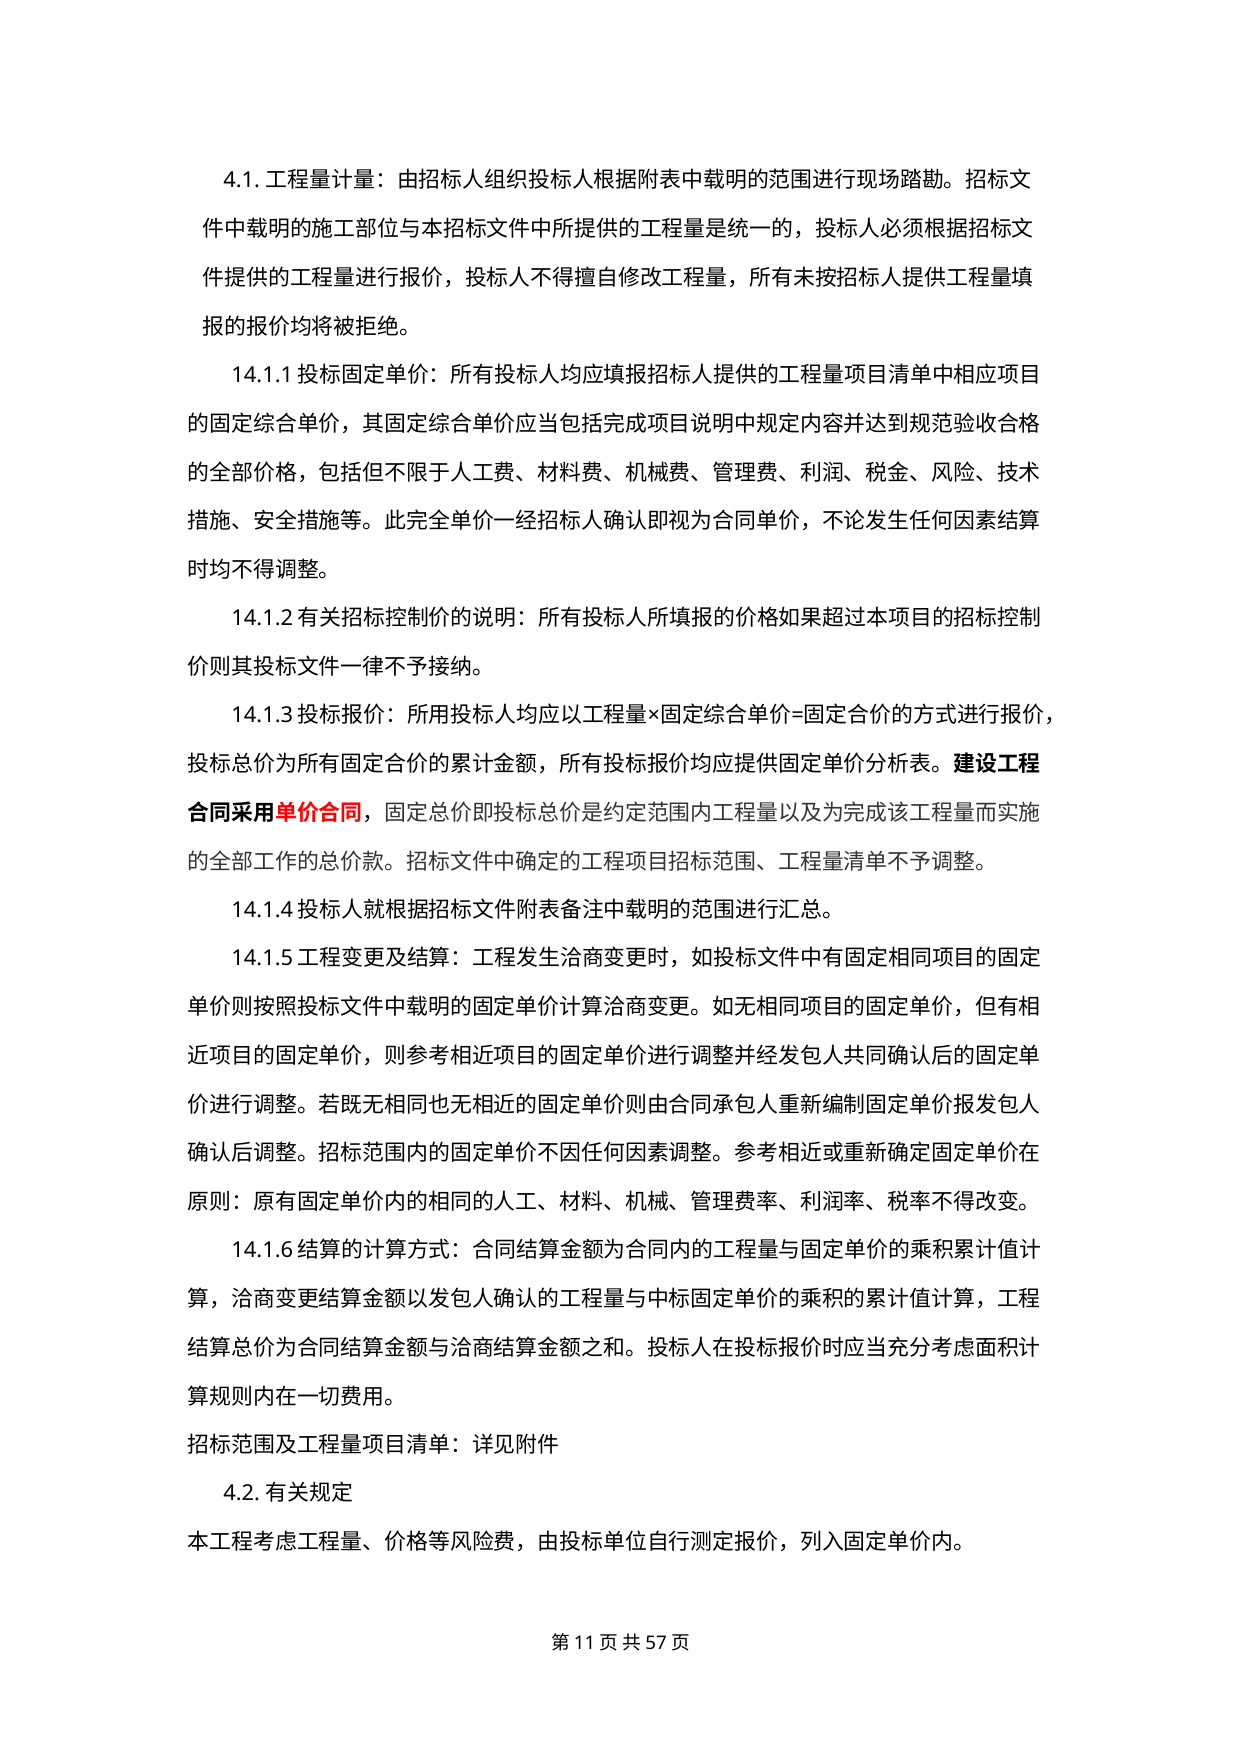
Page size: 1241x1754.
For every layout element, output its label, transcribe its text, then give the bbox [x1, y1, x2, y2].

subtitle 14.1.5工程变更及结算：工程发生洽商变更时，如投标文件中有固定相同项目的固定单价则按照投标文件中载明的固定单价计算洽商变更。如无相同项目的固定单价，但有相近项目的固定单价，则参考相近项目的固定单价进行调整并经发包人共同确认后的固定单价进行调整。若既无相同也无相近的固定单价则由合同承包人重新编制固定单价报发包人确认后调整。招标范围内的固定单价不因任何因素调整。参考相近或重新确定固定单价在原则：原有固定单价内的相同的人工、材料、机械、管理费率、利润率、税率不得改变。 [187, 940, 1053, 1216]
subtitle 14.1.3投标报价：所用投标人均应以工程量×固定综合单价=固定合价的方式进行报价，投标总价为所有固定合价的累计金额，所有投标报价均应提供固定单价分析表。建设工程合同采用单价合同，固定总价即投标总价是约定范围内工程量以及为完成该工程量而实施的全部工作的总价款。招标文件中确定的工程项目招标范围、工程量清单不予调整。 [187, 697, 1053, 876]
subtitle 14.1.6结算的计算方式：合同结算金额为合同内的工程量与固定单价的乘积累计值计算，洽商变更结算金额以发包人确认的工程量与中标固定单价的乘积的累计值计算，工程结算总价为合同结算金额与洽商结算金额之和。投标人在投标报价时应当充分考虑面积计算规则内在一切费用。 [187, 1232, 1053, 1411]
subtitle 14.1.4投标人就根据招标文件附表备注中载明的范围进行汇总。 [187, 892, 1053, 924]
subtitle 14.1.1投标固定单价：所有投标人均应填报招标人提供的工程量项目清单中相应项目的固定综合单价，其固定综合单价应当包括完成项目说明中规定内容并达到规范验收合格的全部价格，包括但不限于人工费、材料费、机械费、管理费、利润、税金、风险、技术措施、安全措施等。此完全单价一经招标人确认即视为合同单价，不论发生任何因素结算时均不得调整。 [187, 357, 1053, 584]
subtitle 工程量计量：由招标人组织投标人根据附表中载明的范围进行现场踏勘。招标文件中载明的施工部位与本招标文件中所提供的工程量是统一的，投标人必须根据招标文件提供的工程量进行报价，投标人不得擅自修改工程量，所有未按招标人提供工程量填报的报价均将被拒绝。 [202, 162, 1053, 341]
subtitle 招标范围及工程量项目清单：详见附件 [187, 1427, 1053, 1459]
subtitle 有关规定 [202, 1475, 1053, 1507]
subtitle 14.1.2有关招标控制价的说明：所有投标人所填报的价格如果超过本项目的招标控制价则其投标文件一律不予接纳。 [187, 600, 1053, 681]
subtitle 本工程考虑工程量、价格等风险费，由投标单位自行测定报价，列入固定单价内。 [187, 1523, 1053, 1556]
